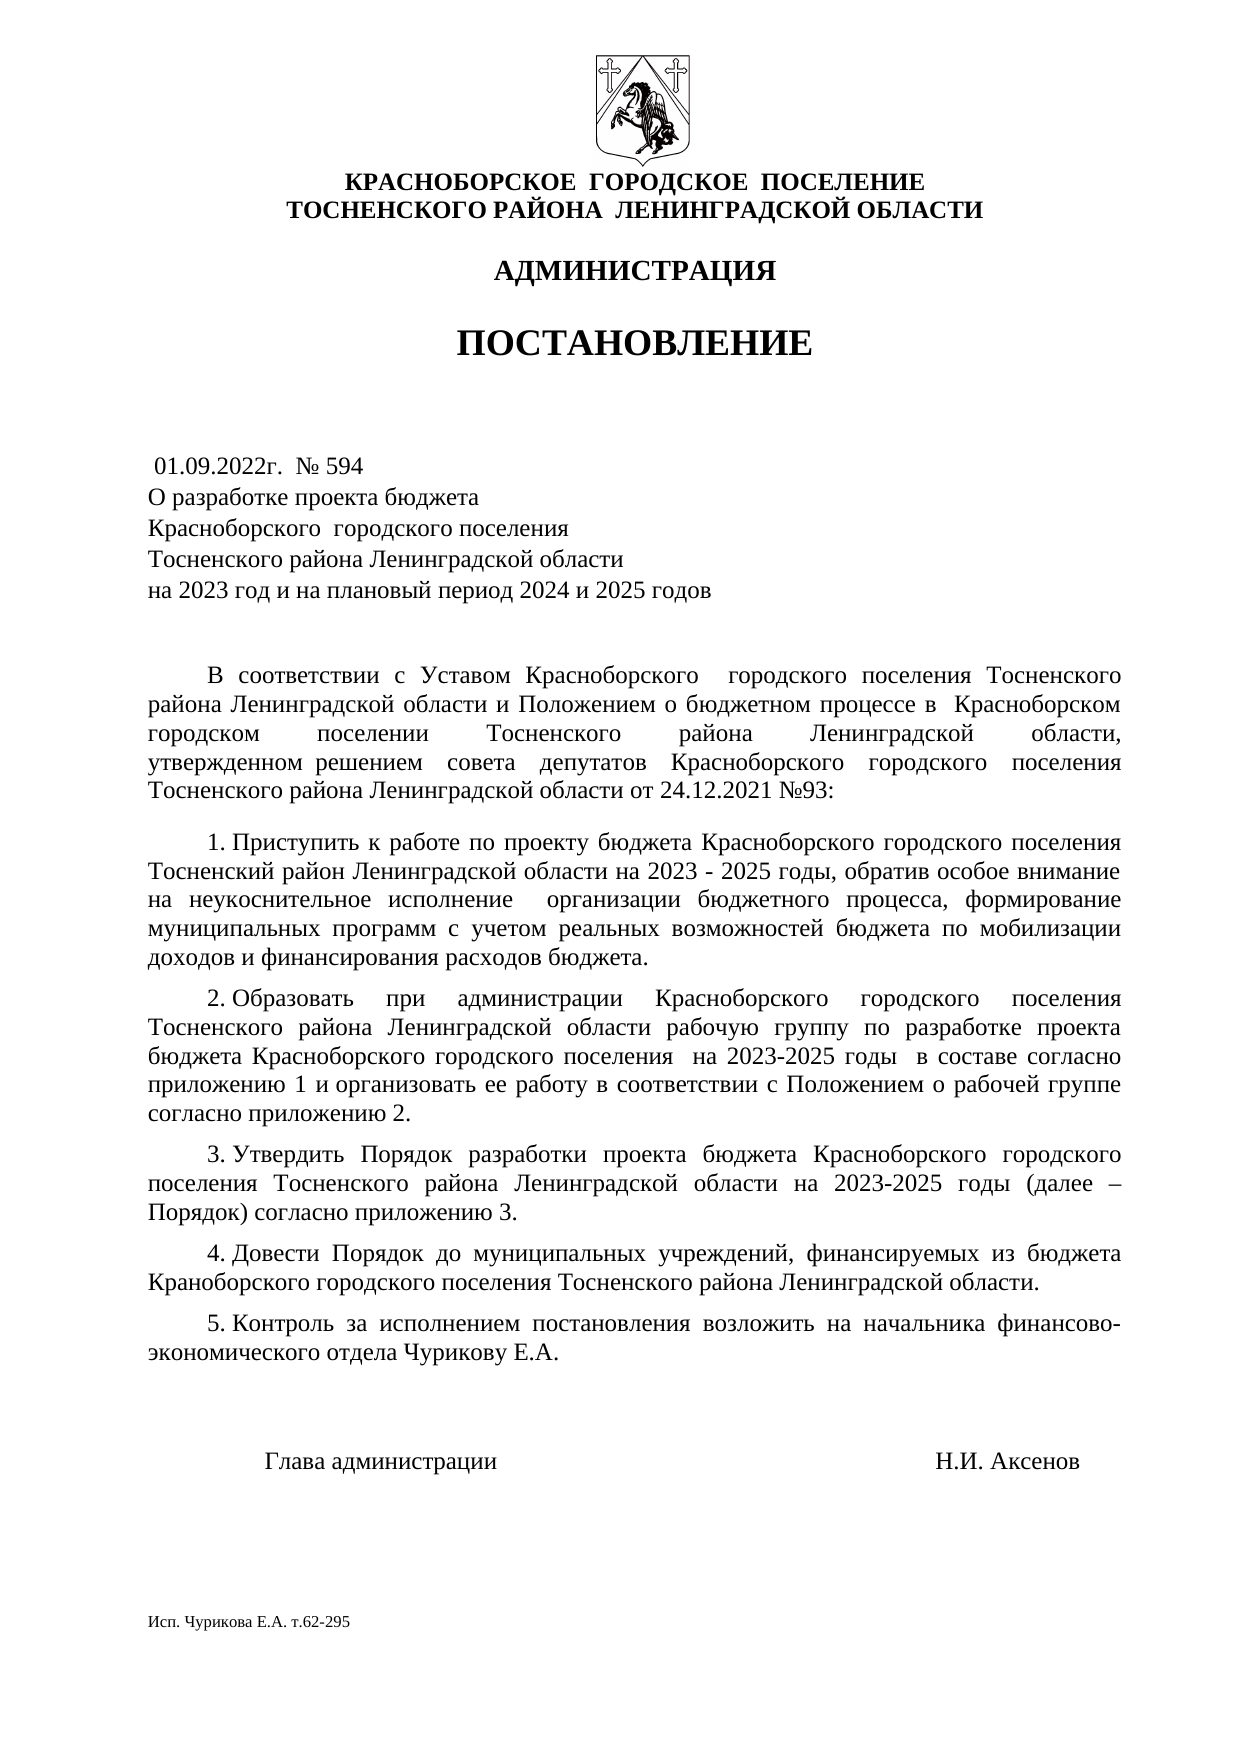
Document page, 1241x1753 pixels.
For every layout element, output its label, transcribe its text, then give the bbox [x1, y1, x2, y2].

text АДМИНИСТРАЦИЯ [148, 253, 1122, 287]
text 4. Довести Порядок до муниципальных учреждений, финансируемых из бюджета Краноборского городского поселения Тосненского района Ленинградской области. [148, 1238, 1122, 1296]
text 3. Утвердить Порядок разработки проекта бюджета Красноборского городского поселения Тосненского района Ленинградской области на 2023-2025 годы (далее – Порядок) согласно приложению 3. [148, 1139, 1122, 1226]
text 01.09.2022г. № 594 [148, 451, 1122, 480]
text 2. Образовать при администрации Красноборского городского поселения Тосненского района Ленинградской области рабочую группу по разработке проекта бюджета Красноборского городского поселения на 2023-2025 годы в составе согласно приложению 1 и организовать ее работу в соответствии с Положением о рабочей группе согласно приложению 2. [148, 983, 1122, 1127]
subtitle Глава администрации Н.И. Аксенов [148, 1446, 1122, 1475]
text ПОСТАНОВЛЕНИЕ [148, 320, 1122, 363]
text Исп. Чурикова Е.А. т.62-295 [148, 1612, 1122, 1631]
text Тосненского района Ленинградской области [148, 544, 1122, 573]
text О разработке проекта бюджета [148, 482, 1122, 511]
text Красноборского городского поселения [148, 513, 1122, 542]
text ТОСНЕНСКОГО РАЙОНА ЛЕНИНГРАДСКОЙ ОБЛАСТИ [148, 196, 1122, 224]
text 5. Контроль за исполнением постановления возложить на начальника финансово-экономического отдела Чурикову Е.А. [148, 1308, 1122, 1366]
text на 2023 год и на плановый период 2024 и 2025 годов [148, 575, 1122, 604]
text В соответствии с Уставом Красноборского городского поселения Тосненского района Ленинградской области и Положением о бюджетном процессе в Красноборском городском поселении Тосненского района Ленинградской области, утвержденном решением совета депутатов Красноборского городского поселения Тосненского района Ленинградской области от 24.12.2021 №93: [148, 660, 1122, 804]
text 1. Приступить к работе по проекту бюджета Красноборского городского поселения Тосненский район Ленинградской области на 2023 - 2025 годы, обратив особое внимание на неукоснительное исполнение организации бюджетного процесса, формирование муниципальных программ с учетом реальных возможностей бюджета по мобилизации доходов и финансирования расходов бюджета. [148, 827, 1122, 971]
text КРАСНОБОРСКОЕ ГОРОДСКОЕ ПОСЕЛЕНИЕ [148, 167, 1122, 196]
